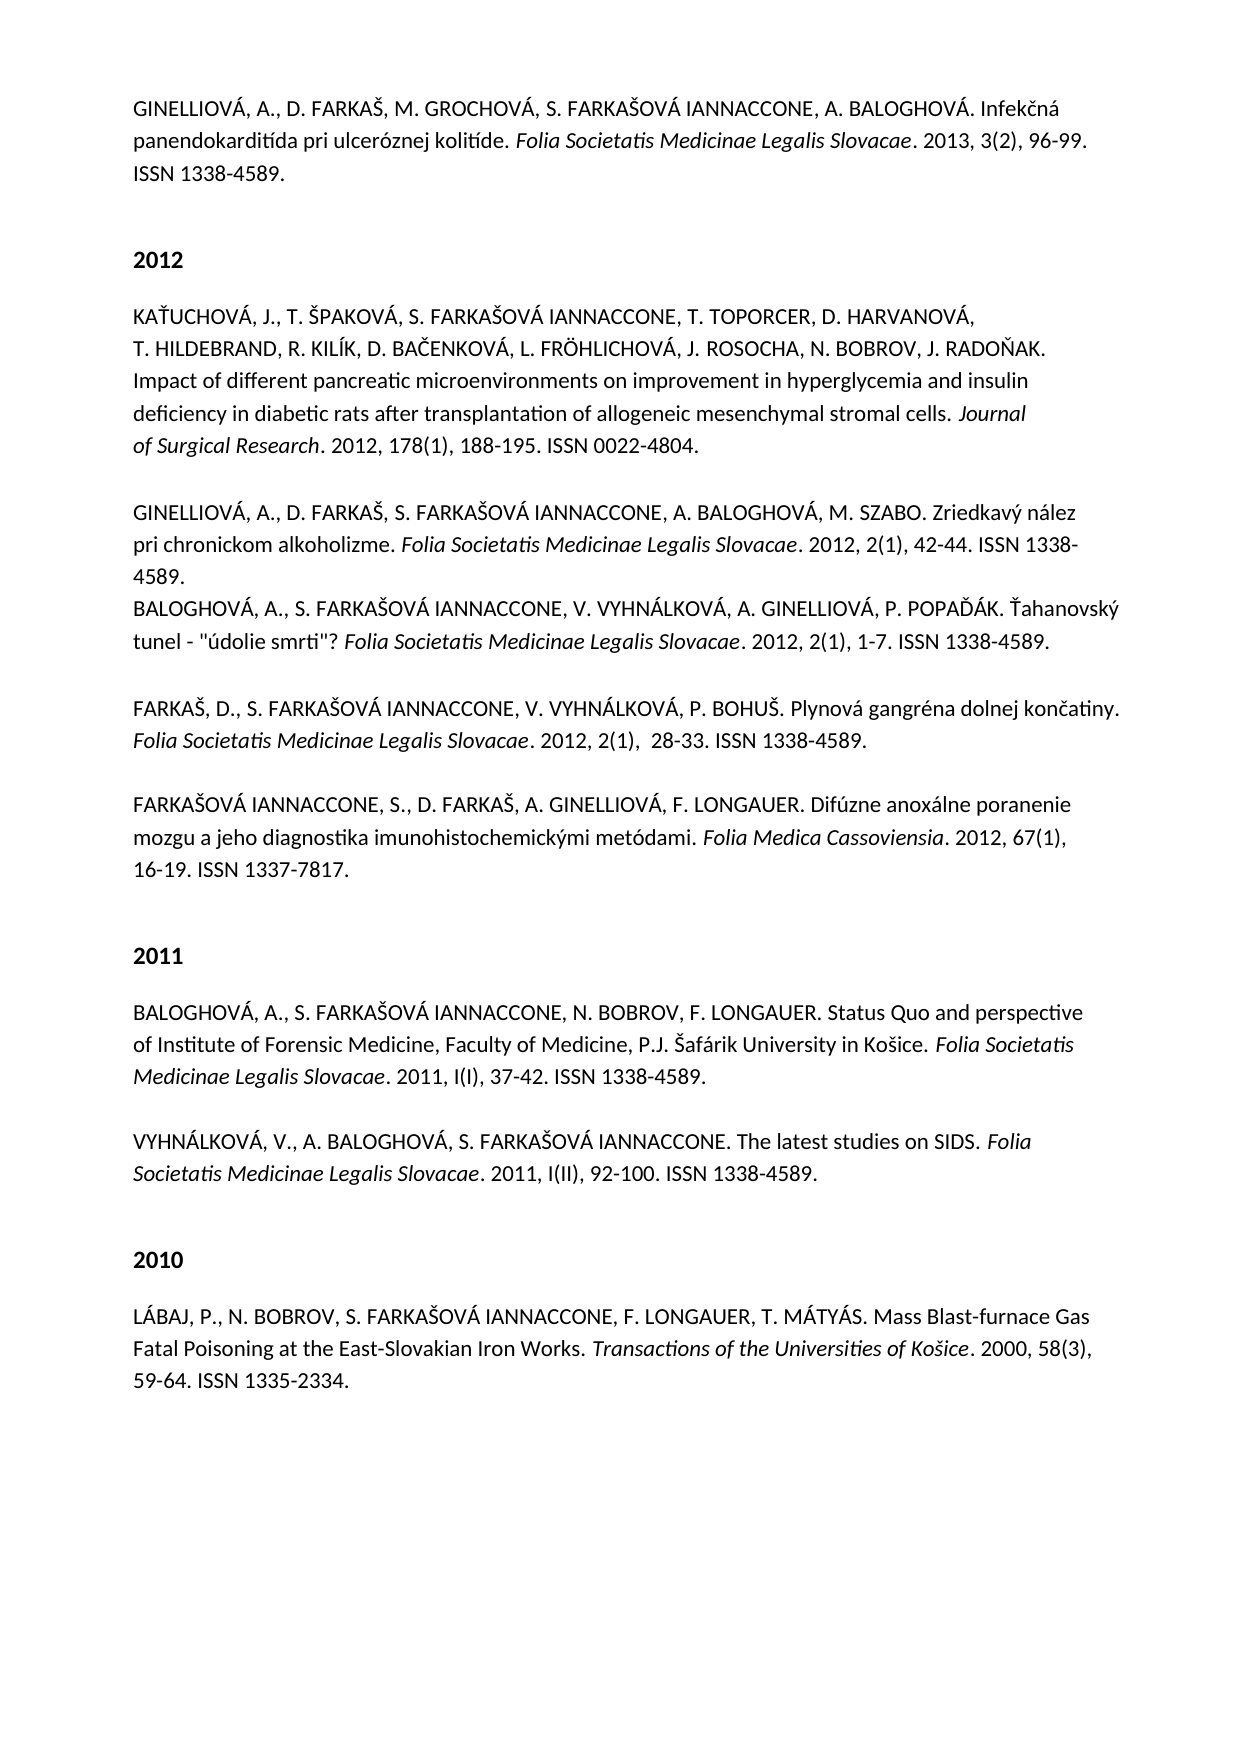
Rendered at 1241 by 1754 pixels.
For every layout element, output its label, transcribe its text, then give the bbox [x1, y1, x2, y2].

text GINELLIOVÁ, A., D. FARKAŠ, S. FARKAŠOVÁ IANNACCONE, A. BALOGHOVÁ, M. SZABO. Zriedkavý nález pri chronickom alkoholizme. Folia Societatis Medicinae Legalis Slovacae. 2012, 2(1), 42-44. ISSN 1338-4589. [133, 498, 1122, 590]
text 2010 [133, 1244, 1122, 1274]
text BALOGHOVÁ, A., S. FARKAŠOVÁ IANNACCONE, N. BOBROV, F. LONGAUER. Status Quo and perspective of Institute of Forensic Medicine, Faculty of Medicine, P.J. Šafárik University in Košice. Folia Societatis Medicinae Legalis Slovacae. 2011, I(I), 37-42. ISSN 1338-4589. [133, 998, 1122, 1091]
text LÁBAJ, P., N. BOBROV, S. FARKAŠOVÁ IANNACCONE, F. LONGAUER, T. MÁTYÁS. Mass Blast-furnace Gas Fatal Poisoning at the East-Slovakian Iron Works. Transactions of the Universities of Košice. 2000, 58(3), 59-64. ISSN 1335-2334. [133, 1302, 1122, 1395]
text 2012 [133, 244, 1122, 274]
text VYHNÁLKOVÁ, V., A. BALOGHOVÁ, S. FARKAŠOVÁ IANNACCONE. The latest studies on SIDS. Folia Societatis Medicinae Legalis Slovacae. 2011, I(II), 92-100. ISSN 1338-4589. [133, 1127, 1122, 1187]
text FARKAŠOVÁ IANNACCONE, S., D. FARKAŠ, A. GINELLIOVÁ, F. LONGAUER. Difúzne anoxálne poranenie mozgu a jeho diagnostika imunohistochemickými metódami. Folia Medica Cassoviensia. 2012, 67(1), 16-19. ISSN 1337-7817. [133, 791, 1122, 883]
text FARKAŠ, D., S. FARKAŠOVÁ IANNACCONE, V. VYHNÁLKOVÁ, P. BOHUŠ. Plynová gangréna dolnej končatiny. Folia Societatis Medicinae Legalis Slovacae. 2012, 2(1), 28-33. ISSN 1338-4589. [133, 694, 1122, 754]
text GINELLIOVÁ, A., D. FARKAŠ, M. GROCHOVÁ, S. FARKAŠOVÁ IANNACCONE, A. BALOGHOVÁ. Infekčná panendokarditída pri ulceróznej kolitíde. Folia Societatis Medicinae Legalis Slovacae. 2013, 3(2), 96-99. ISSN 1338-4589. [133, 94, 1122, 187]
text BALOGHOVÁ, A., S. FARKAŠOVÁ IANNACCONE, V. VYHNÁLKOVÁ, A. GINELLIOVÁ, P. POPAĎÁK. Ťahanovský tunel - "údolie smrti"? Folia Societatis Medicinae Legalis Slovacae. 2012, 2(1), 1-7. ISSN 1338-4589. [133, 594, 1122, 655]
text KAŤUCHOVÁ, J., T. ŠPAKOVÁ, S. FARKAŠOVÁ IANNACCONE, T. TOPORCER, D. HARVANOVÁ, T. HILDEBRAND, R. KILÍK, D. BAČENKOVÁ, L. FRÖHLICHOVÁ, J. ROSOCHA, N. BOBROV, J. RADOŇAK. Impact of different pancreatic microenvironments on improvement in hyperglycemia and insulin deficiency in diabetic rats after transplantation of allogeneic mesenchymal stromal cells. Journal of Surgical Research. 2012, 178(1), 188-195. ISSN 0022-4804. [133, 302, 1122, 459]
text 2011 [133, 940, 1122, 970]
